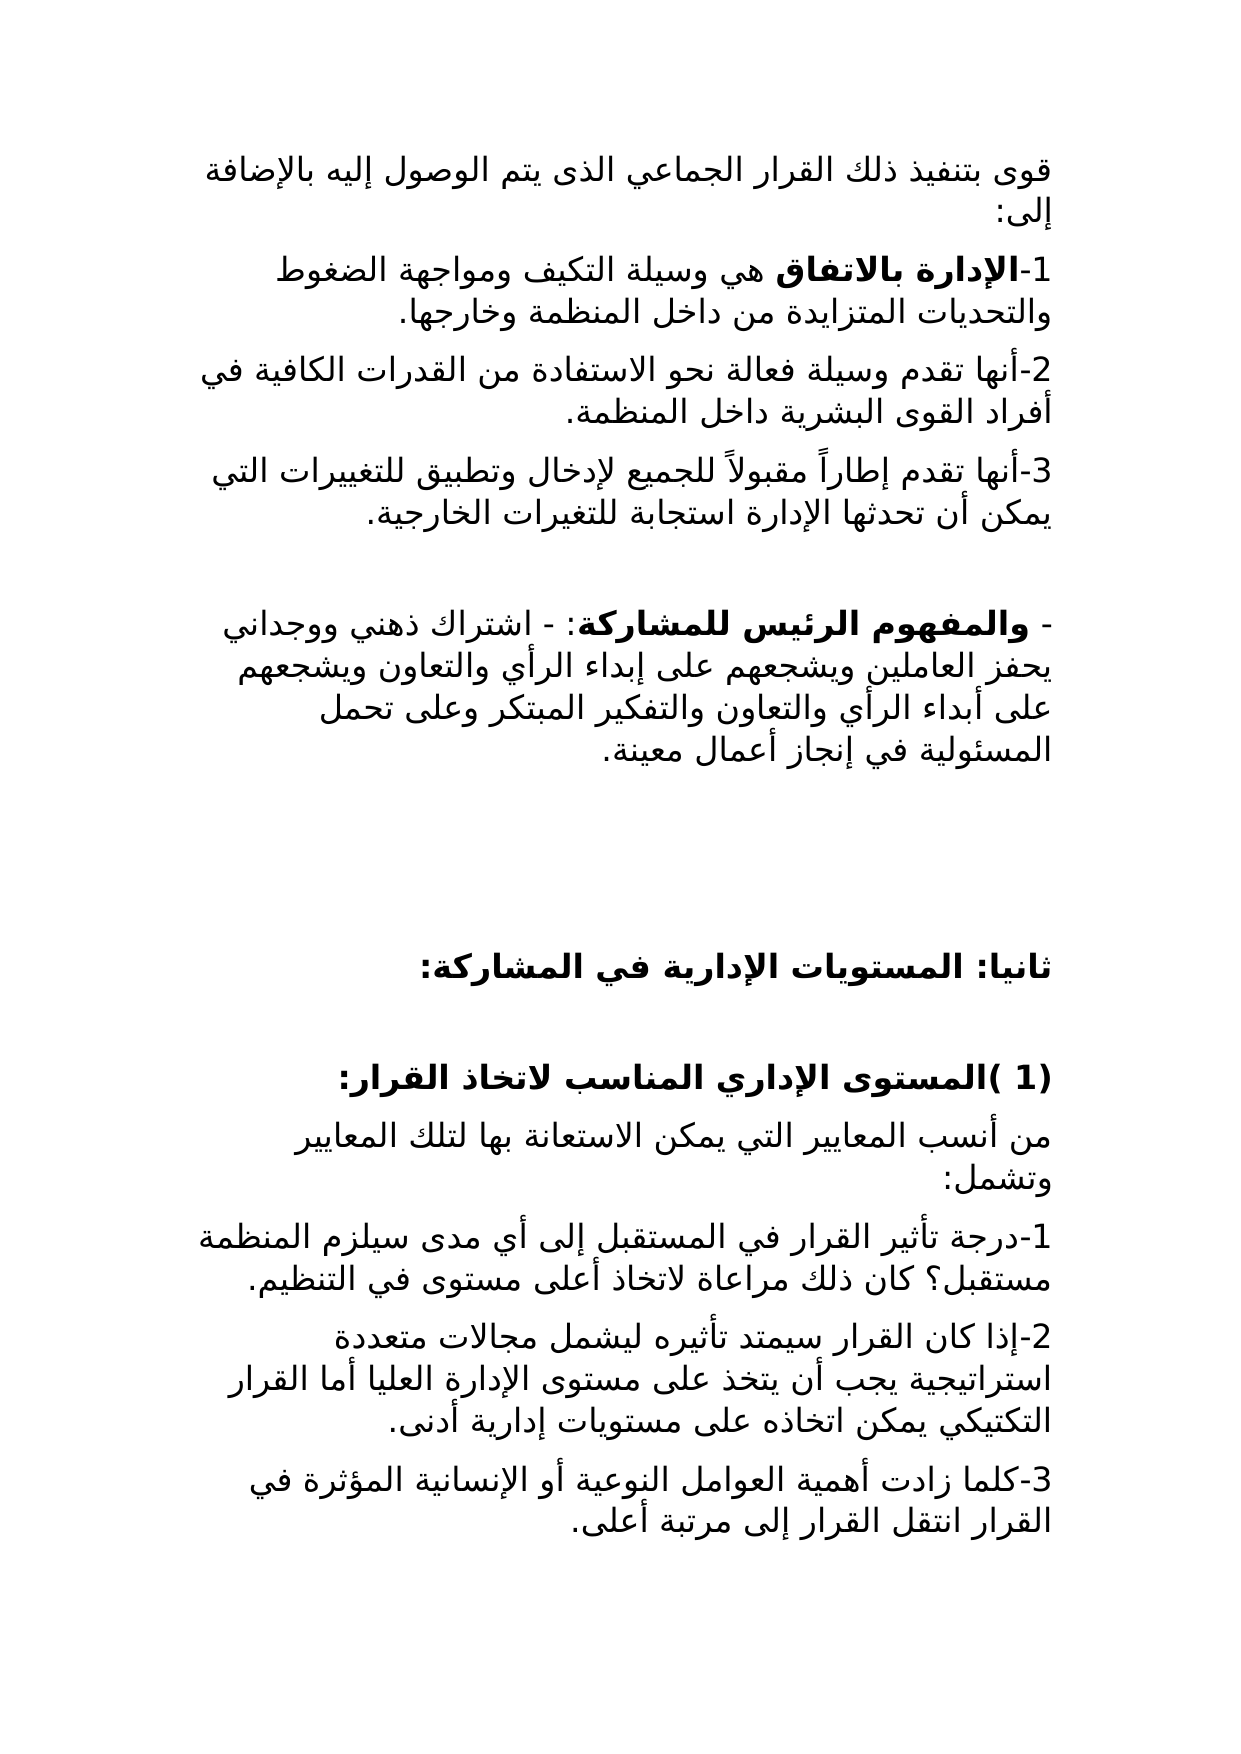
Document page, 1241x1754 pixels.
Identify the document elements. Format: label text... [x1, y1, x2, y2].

text 3-أنها تقدم إطاراً مقبولاً للجميع لإدخال وتطبيق للتغييرات التي يمكن أن تحدثها الإدارة استجابة للتغيرات الخارجية. [187, 451, 1053, 532]
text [187, 150, 1053, 231]
text 3-كلما زادت أهمية العوامل النوعية أو الإنسانية المؤثرة في القرار انتقل القرار إلى مرتبة أعلى. [187, 1460, 1053, 1541]
text - والمفهوم الرئيس للمشاركة: - اشتراك ذهني ووجداني يحفز العاملين ويشجعهم على إبداء الرأي والتعاون ويشجعهم على أبداء الرأي والتعاون والتفكير المبتكر وعلى تحمل المسئولية في إنجاز أعمال معينة. [187, 604, 1053, 769]
text 2-إذا كان القرار سيمتد تأثيره ليشمل مجالات متعددة استراتيجية يجب أن يتخذ على مستوى الإدارة العليا أما القرار التكتيكي يمكن اتخاذه على مستويات إدارية أدنى. [187, 1318, 1053, 1440]
text 2-أنها تقدم وسيلة فعالة نحو الاستفادة من القدرات الكافية في أفراد القوى البشرية داخل المنظمة. [187, 351, 1053, 432]
text ثانيا: المستويات الإدارية في المشاركة: [187, 947, 1053, 986]
text 1-درجة تأثير القرار في المستقبل إلى أي مدى سيلزم المنظمة مستقبل؟ كان ذلك مراعاة لاتخاذ أعلى مستوى في التنظيم. [187, 1217, 1053, 1298]
text (1 )المستوى الإداري المناسب لاتخاذ القرار: [187, 1058, 1053, 1097]
text من أنسب المعايير التي يمكن الاستعانة بها لتلك المعايير وتشمل: [187, 1117, 1053, 1198]
text 1-الإدارة بالاتفاق هي وسيلة التكيف ومواجهة الضغوط والتحديات المتزايدة من داخل المنظمة وخارجها. [187, 250, 1053, 331]
